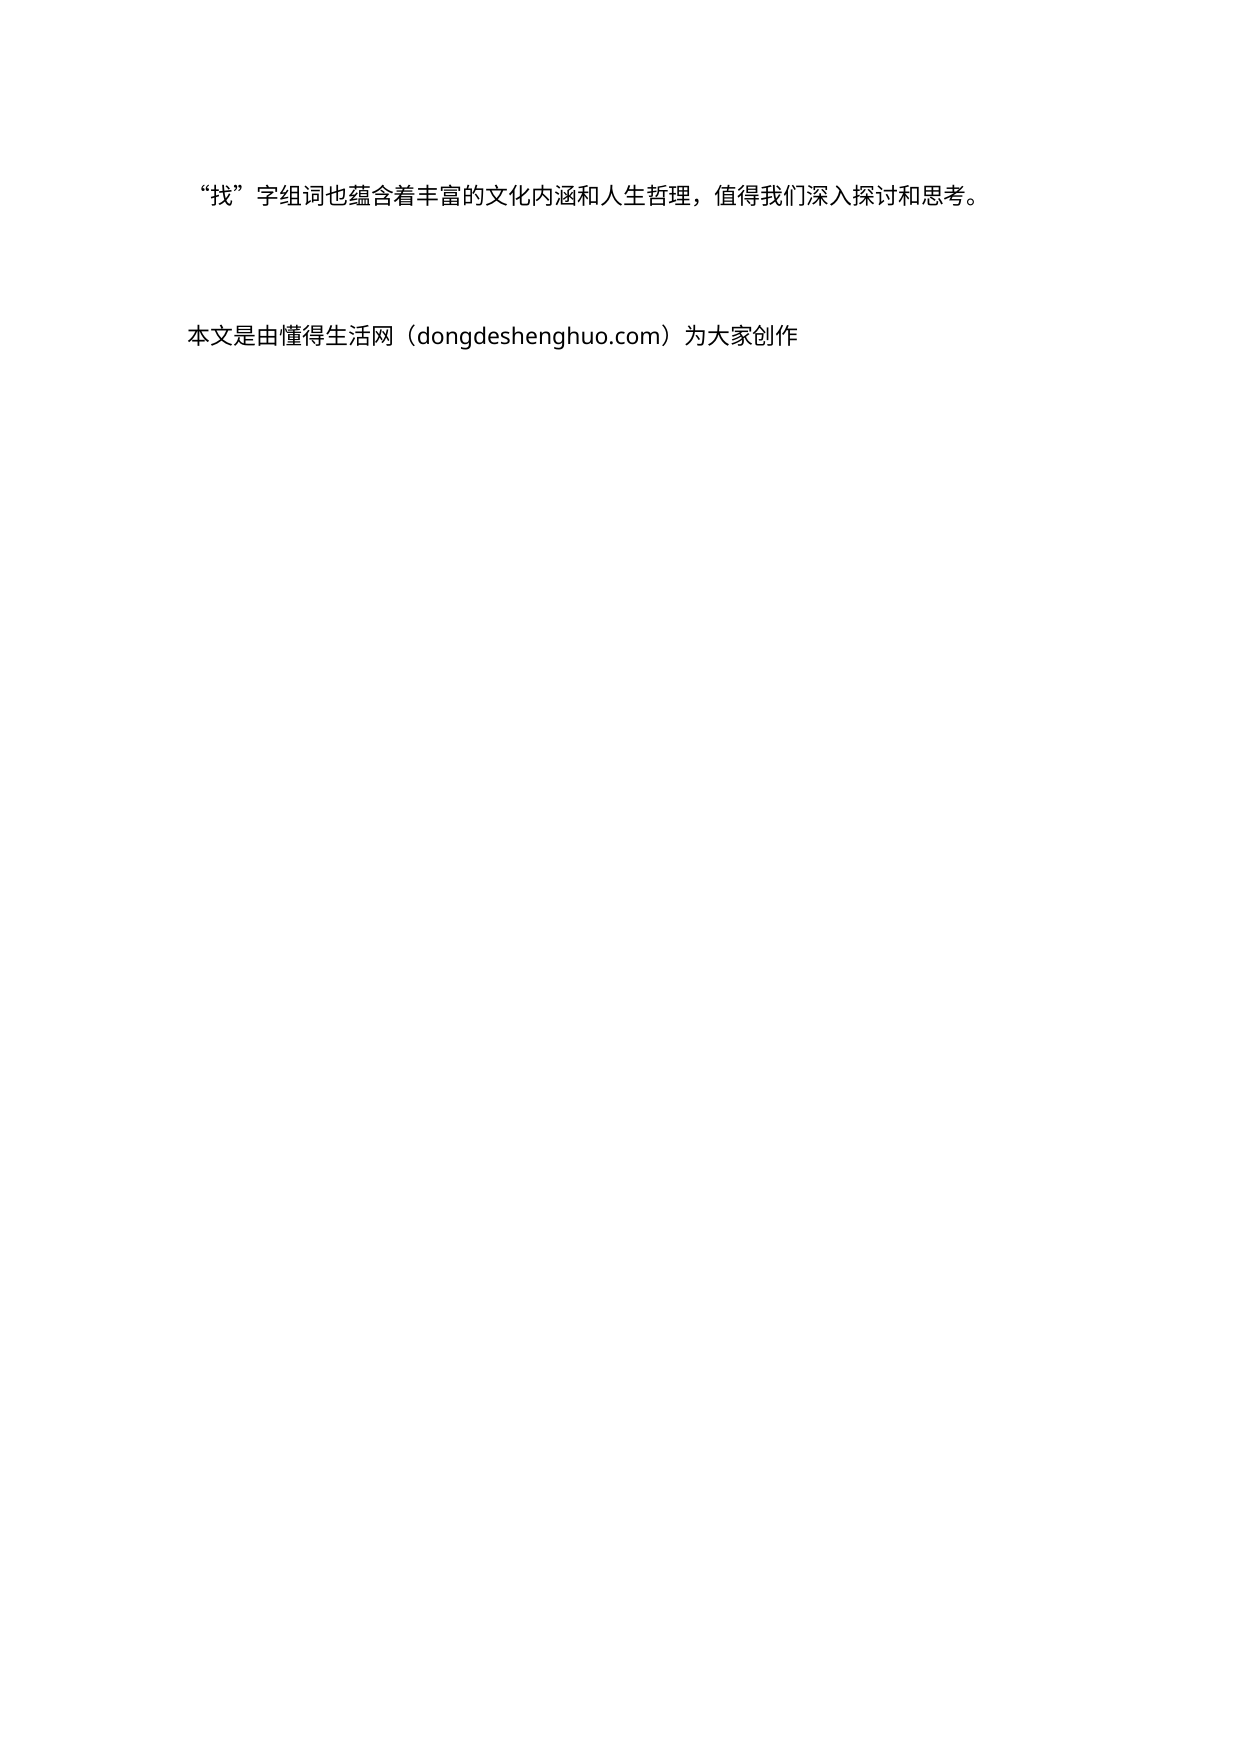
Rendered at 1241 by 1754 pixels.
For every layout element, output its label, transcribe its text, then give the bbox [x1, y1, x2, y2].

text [187, 162, 1053, 227]
text 本文是由懂得生活网（dongdeshenghuo.com）为大家创作 [187, 302, 1053, 367]
